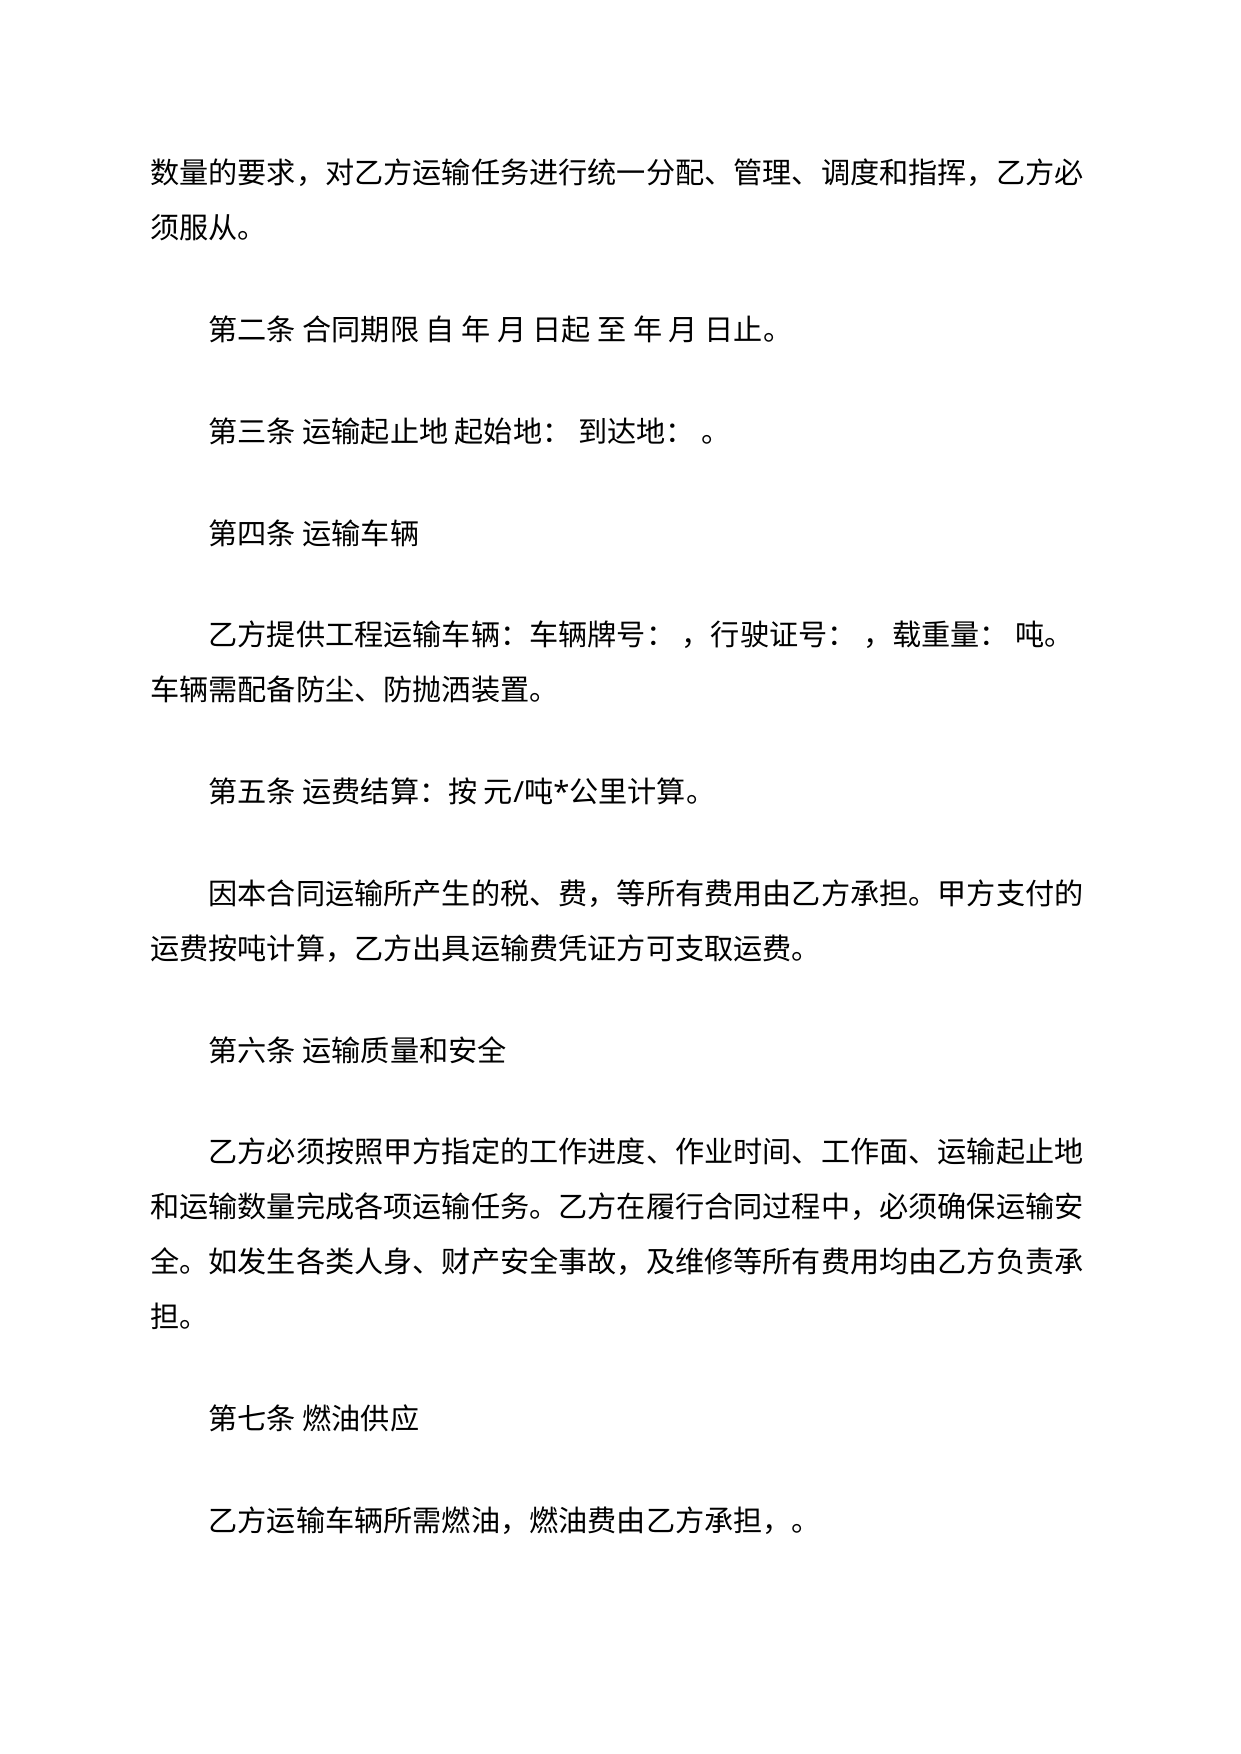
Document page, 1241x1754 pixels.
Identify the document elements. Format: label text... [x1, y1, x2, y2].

text 第四条 运输车辆 [150, 510, 1090, 552]
text 乙方必须按照甲方指定的工作进度、作业时间、工作面、运输起止地和运输数量完成各项运输任务。乙方在履行合同过程中，必须确保运输安全。如发生各类人身、财产安全事故，及维修等所有费用均由乙方负责承担。 [150, 1129, 1090, 1336]
text 因本合同运输所产生的税、费，等所有费用由乙方承担。甲方支付的运费按吨计算，乙方出具运输费凭证方可支取运费。 [150, 871, 1090, 968]
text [150, 150, 1090, 247]
text 第六条 运输质量和安全 [150, 1027, 1090, 1069]
text 第七条 燃油供应 [150, 1396, 1090, 1438]
text 第五条 运费结算：按 元/吨*公里计算。 [150, 769, 1090, 811]
text 第二条 合同期限 自 年 月 日起 至 年 月 日止。 [150, 307, 1090, 349]
text 乙方提供工程运输车辆：车辆牌号： ，行驶证号： ，载重量： 吨。车辆需配备防尘、防抛洒装置。 [150, 612, 1090, 709]
text 第三条 运输起止地 起始地： 到达地： 。 [150, 408, 1090, 451]
text 乙方运输车辆所需燃油，燃油费由乙方承担，。 [150, 1497, 1090, 1539]
